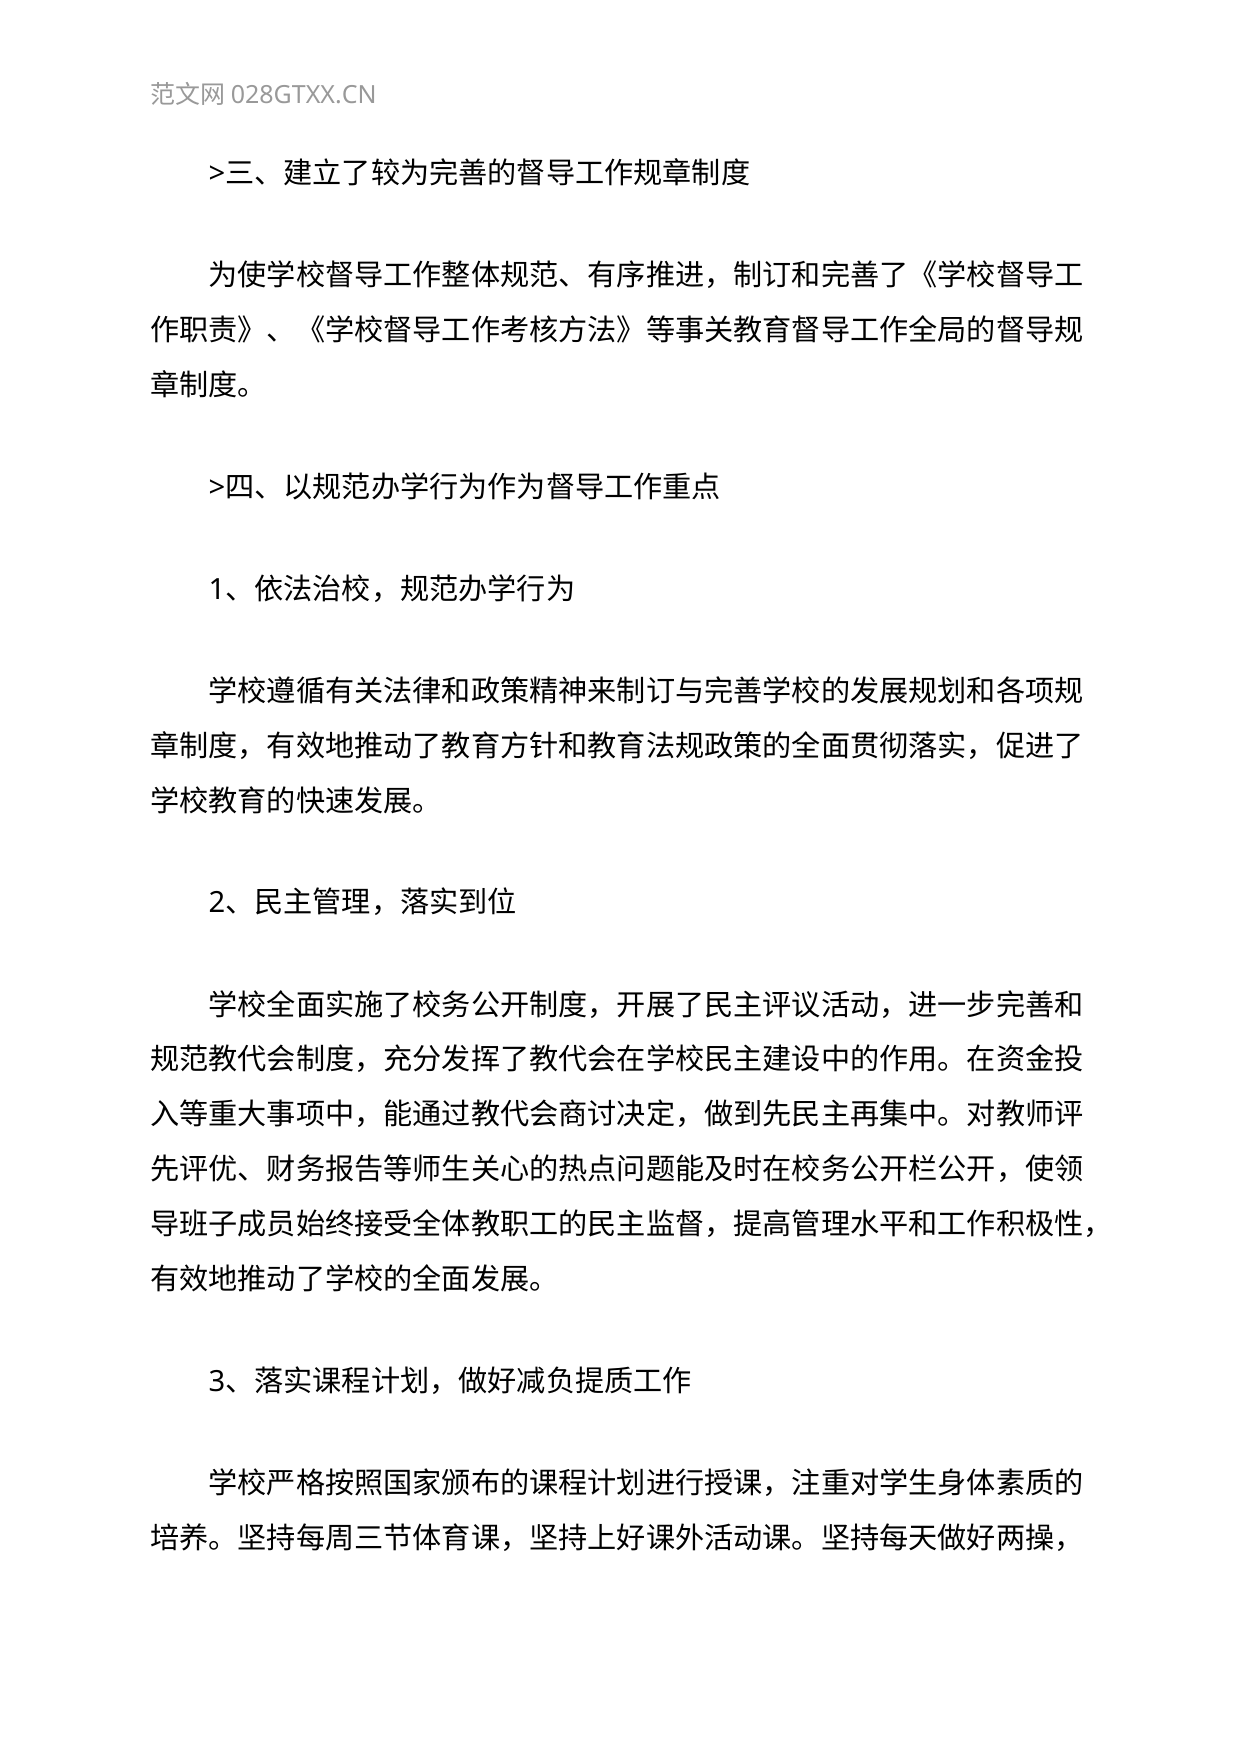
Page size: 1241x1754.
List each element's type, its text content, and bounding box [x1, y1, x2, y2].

text 为使学校督导工作整体规范、有序推进，制订和完善了《学校督导工作职责》、《学校督导工作考核方法》等事关教育督导工作全局的督导规章制度。 [150, 252, 1090, 404]
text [150, 1459, 1090, 1556]
text 学校全面实施了校务公开制度，开展了民主评议活动，进一步完善和规范教代会制度，充分发挥了教代会在学校民主建设中的作用。在资金投入等重大事项中，能通过教代会商讨决定，做到先民主再集中。对教师评先评优、财务报告等师生关心的热点问题能及时在校务公开栏公开，使领导班子成员始终接受全体教职工的民主监督，提高管理水平和工作积极性，有效地推动了学校的全面发展。 [150, 981, 1090, 1298]
text 1、依法治校，规范办学行为 [150, 566, 1090, 608]
text >三、建立了较为完善的督导工作规章制度 [150, 150, 1090, 192]
text 学校遵循有关法律和政策精神来制订与完善学校的发展规划和各项规章制度，有效地推动了教育方针和教育法规政策的全面贯彻落实，促进了学校教育的快速发展。 [150, 667, 1090, 819]
text 3、落实课程计划，做好减负提质工作 [150, 1357, 1090, 1400]
text >四、以规范办学行为作为督导工作重点 [150, 463, 1090, 506]
text 2、民主管理，落实到位 [150, 879, 1090, 921]
